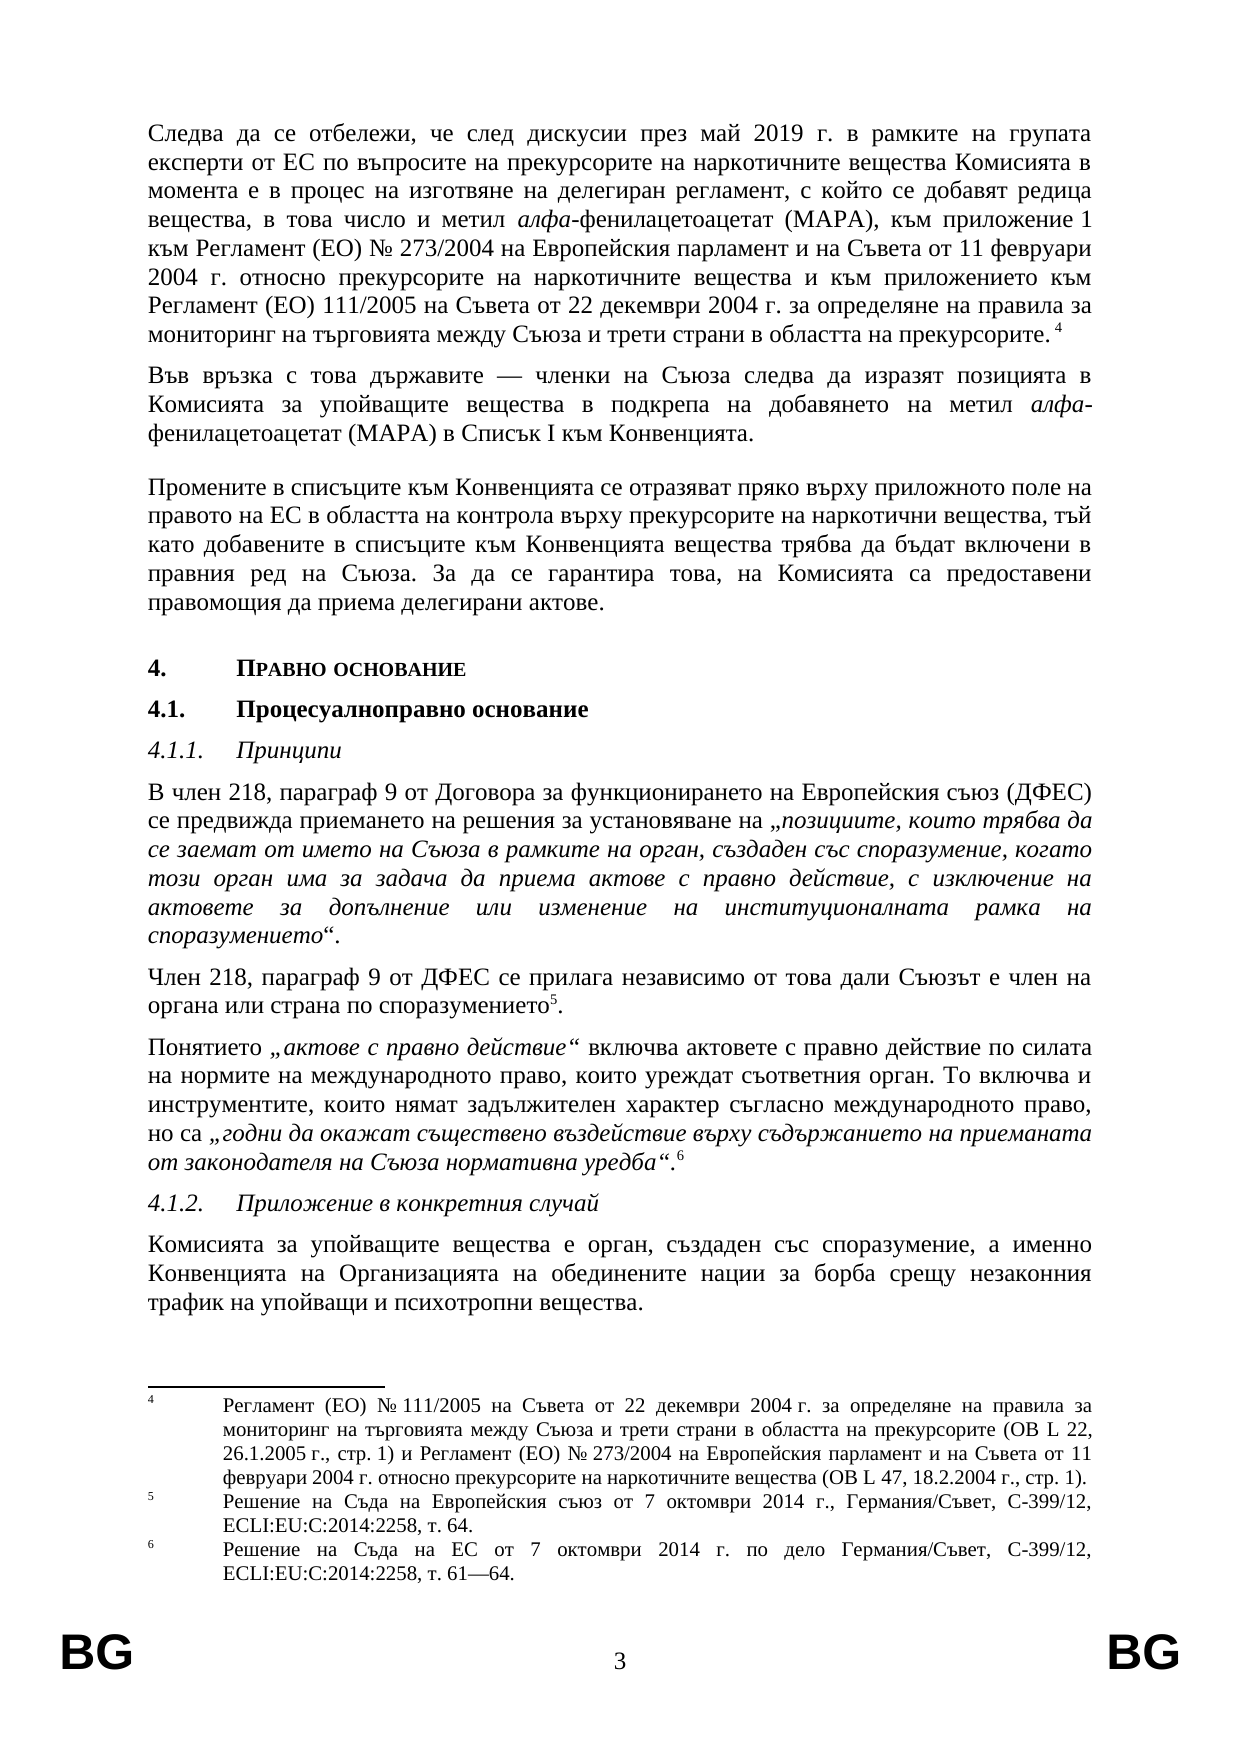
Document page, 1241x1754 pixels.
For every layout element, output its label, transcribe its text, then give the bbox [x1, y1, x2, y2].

subtitle 4.1. Процесуалноправно основание [148, 694, 1093, 723]
text Понятието „актове с правно действие“ включва актовете с правно действие по силата на нормите на международното право, които уреждат съответния орган. То включва и инструментите, които нямат задължителен характер съгласно международното право, но са „годни да окажат съществено въздействие върху съдържанието на приеманата от законодателя на Съюза нормативна уредба“. [148, 1032, 1093, 1176]
text В член 218, параграф 9 от Договора за функционирането на Европейския съюз (ДФЕС) се предвижда приемането на решения за установяване на „позициите, които трябва да се заемат от името на Съюза в рамките на орган, създаден със споразумение, когато този орган има за задача да приема актове с правно действие, с изключение на актовете за допълнение или изменение на институционалната рамка на споразумението“. [148, 777, 1093, 949]
text Промените в списъците към Конвенцията се отразяват пряко върху приложното поле на правото на ЕС в областта на контрола върху прекурсорите на наркотични вещества, тъй като добавените в списъците към Конвенцията вещества трябва да бъдат включени в правния ред на Съюза. За да се гарантира това, на Комисията са предоставени правомощия да приема делегирани актове. [148, 472, 1093, 616]
text Във връзка с това държавите — членки на Съюза следва да изразят позицията в Комисията за упойващите вещества в подкрепа на добавянето на метил алфа-фенилацетоацетат (MAPA) в Списък I към Конвенцията. [148, 361, 1093, 447]
subtitle 4.1.2. Приложение в конкретния случай [148, 1188, 1093, 1217]
text Комисията за упойващите вещества е орган, създаден със споразумение, а именно Конвенцията на Организацията на обединените нации за борба срещу незаконния трафик на упойващи и психотропни вещества. [148, 1229, 1093, 1316]
text Член 218, параграф 9 от ДФЕС се прилага независимо от това дали Съюзът е член на органа или страна по споразумението. [148, 962, 1093, 1019]
text Следва да се отбележи, че след дискусии през май 2019 г. в рамките на групата експерти от ЕС по въпросите на прекурсорите на наркотичните вещества Комисията в момента е в процес на изготвяне на делегиран регламент, с който се добавят редица вещества, в това число и метил алфа-фенилацетоацетат (МАРА), към приложение 1 към Регламент (ЕО) № 273/2004 на Европейския парламент и на Съвета от 11 февруари 2004 г. относно прекурсорите на наркотичните вещества и към приложението към Регламент (ЕО) 111/2005 на Съвета от 22 декември 2004 г. за определяне на правила за мониторинг на търговията между Съюзa и трети страни в областта на прекурсорите. [148, 118, 1093, 348]
subtitle 4. Правно основание [148, 653, 1093, 682]
subtitle 4.1.1. Принципи [148, 736, 1093, 764]
